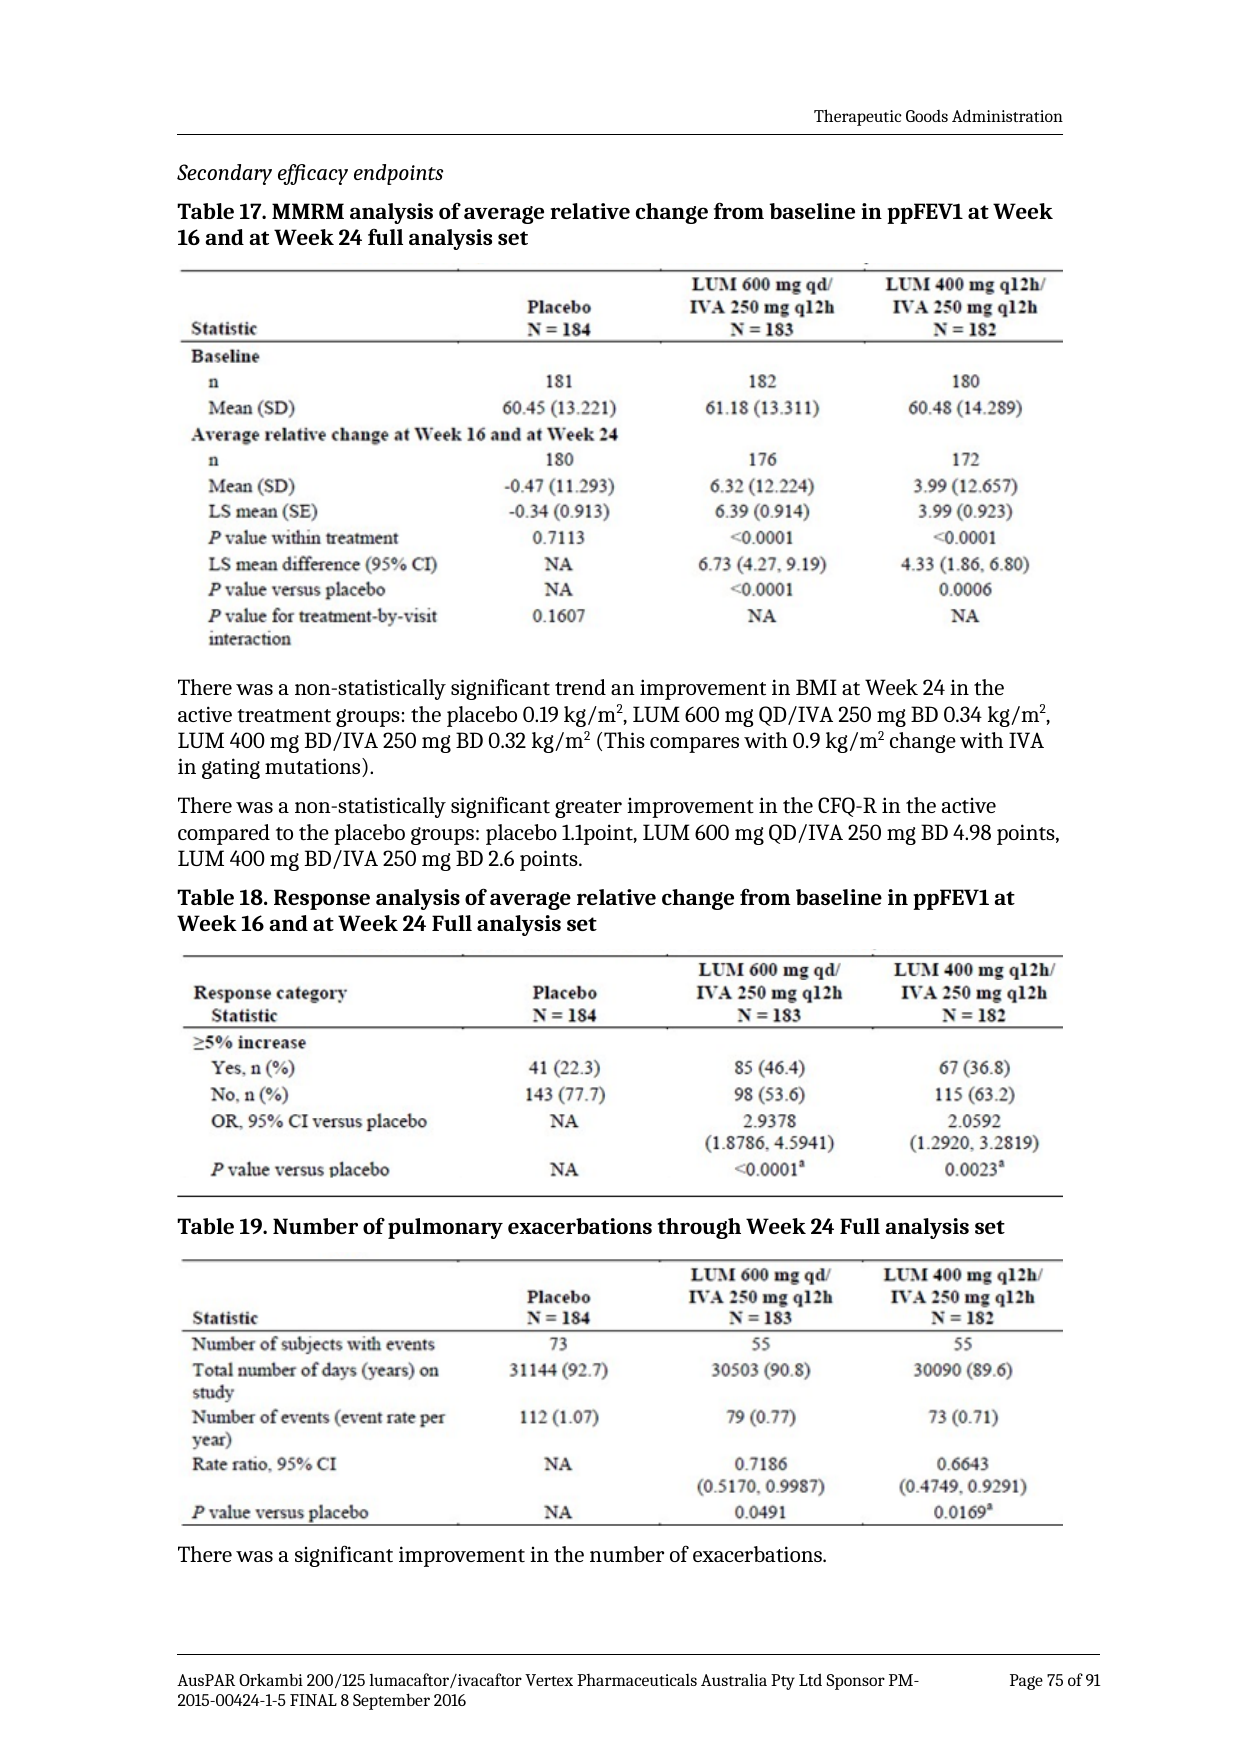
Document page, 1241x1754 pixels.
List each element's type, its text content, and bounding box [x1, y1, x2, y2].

text There was a non-statistically significant greater improvement in the CFQ-R in the active compared to the placebo groups: placebo 1.1point, LUM 600 mg QD/IVA 250 mg BD 4.98 points, LUM 400 mg BD/IVA 250 mg BD 2.6 points. [177, 793, 1063, 872]
picture [177, 1252, 1063, 1529]
subtitle Secondary efficacy endpoints [177, 160, 1063, 186]
text There was a significant improvement in the number of exacerbations. [177, 1542, 1063, 1568]
title Table 19. Number of pulmonary exacerbations through Week 24 Full analysis set [177, 1213, 1063, 1240]
text There was a non-statistically significant trend an improvement in BMI at Week 24 in the active treatment groups: the placebo 0.19 kg/m2, LUM 600 mg QD/IVA 250 mg BD 0.34 kg/m2, LUM 400 mg BD/IVA 250 mg BD 0.32 kg/m2 (This compares with 0.9 kg/m2 change with IVA in gating mutations). [177, 675, 1063, 781]
title Table 17. MMRM analysis of average relative change from baseline in ppFEV1 at Week 16 and at Week 24 full analysis set [177, 198, 1063, 251]
title Table 18. Response analysis of average relative change from baseline in ppFEV1 at Week 16 and at Week 24 Full analysis set [177, 884, 1063, 937]
picture [177, 263, 1063, 663]
picture [177, 949, 1063, 1201]
